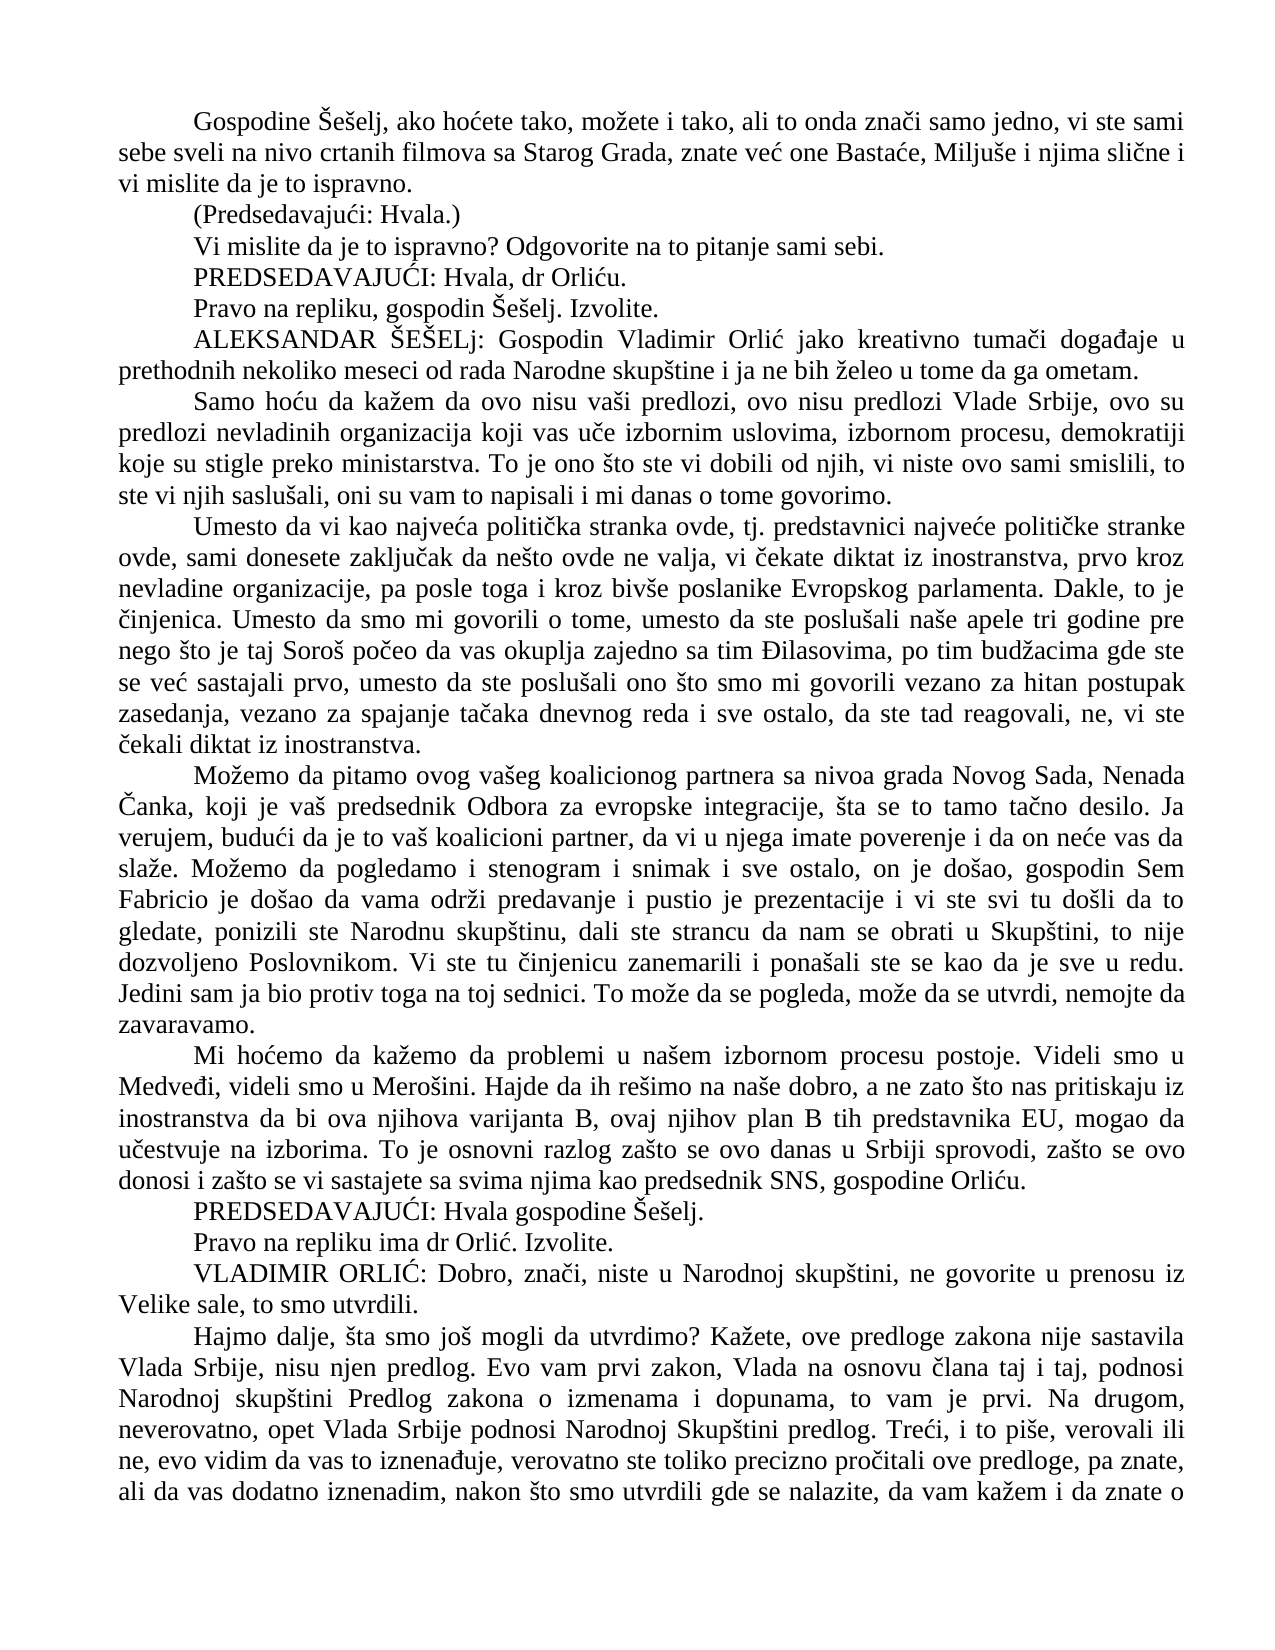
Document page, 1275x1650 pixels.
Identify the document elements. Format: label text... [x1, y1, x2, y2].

text Mi hoćemo da kažemo da problemi u našem izbornom procesu postoje. Videli smo u Medveđi, videli smo u Merošini. Hajde da ih rešimo na naše dobro, a ne zato što nas pritiskaju iz inostranstva da bi ova njihova varijanta B, ovaj njihov plan B tih predstavnika EU, mogao da učestvuje na izborima. To je osnovni razlog zašto se ovo danas u Srbiji sprovodi, zašto se ovo donosi i zašto se vi sastajete sa svima njima kao predsednik SNS, gospodine Orliću. [118, 1039, 1186, 1195]
text Umesto da vi kao najveća politička stranka ovde, tj. predstavnici najveće političke stranke ovde, sami donesete zaključak da nešto ovde ne valja, vi čekate diktat iz inostranstva, prvo kroz nevladine organizacije, pa posle toga i kroz bivše poslanike Evropskog parlamenta. Dakle, to je činjenica. Umesto da smo mi govorili o tome, umesto da ste poslušali naše apele tri godine pre nego što je taj Soroš počeo da vas okuplja zajedno sa tim Đilasovima, po tim budžacima gde ste se već sastajali prvo, umesto da ste poslušali ono što smo mi govorili vezano za hitan postupak zasedanja, vezano za spajanje tačaka dnevnog reda i sve ostalo, da ste tad reagovali, ne, vi ste čekali diktat iz inostranstva. [118, 510, 1186, 759]
text PREDSEDAVAJUĆI: Hvala, dr Orliću. [118, 261, 1186, 292]
text Pravo na repliku ima dr Orlić. Izvolite. [118, 1226, 1186, 1257]
text Pravo na repliku, gospodin Šešelj. Izvolite. [118, 292, 1186, 323]
text PREDSEDAVAJUĆI: Hvala gospodine Šešelj. [118, 1195, 1186, 1226]
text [118, 1320, 1186, 1507]
text Samo hoću da kažem da ovo nisu vaši predlozi, ovo nisu predlozi Vlade Srbije, ovo su predlozi nevladinih organizacija koji vas uče izbornim uslovima, izbornom procesu, demokratiji koje su stigle preko ministarstva. To je ono što ste vi dobili od njih, vi niste ovo sami smislili, to ste vi njih saslušali, oni su vam to napisali i mi danas o tome govorimo. [118, 385, 1186, 510]
text Vi mislite da je to ispravno? Odgovorite na to pitanje sami sebi. [118, 229, 1186, 261]
text (Predsedavajući: Hvala.) [118, 198, 1186, 229]
text Možemo da pitamo ovog vašeg koalicionog partnera sa nivoa grada Novog Sada, Nenada Čanka, koji je vaš predsednik Odbora za evropske integracije, šta se to tamo tačno desilo. Ja verujem, budući da je to vaš koalicioni partner, da vi u njega imate poverenje i da on neće vas da slaže. Možemo da pogledamo i stenogram i snimak i sve ostalo, on je došao, gospodin Sem Fabricio je došao da vama održi predavanje i pustio je prezentacije i vi ste svi tu došli da to gledate, ponizili ste Narodnu skupštinu, dali ste strancu da nam se obrati u Skupštini, to nije dozvoljeno Poslovnikom. Vi ste tu činjenicu zanemarili i ponašali ste se kao da je sve u redu. Jedini sam ja bio protiv toga na toj sednici. To može da se pogleda, može da se utvrdi, nemojte da zavaravamo. [118, 759, 1186, 1039]
text VLADIMIR ORLIĆ: Dobro, znači, niste u Narodnoj skupštini, ne govorite u prenosu iz Velike sale, to smo utvrdili. [118, 1257, 1186, 1320]
text ALEKSANDAR ŠEŠELj: Gospodin Vladimir Orlić jako kreativno tumači događaje u prethodnih nekoliko meseci od rada Narodne skupštine i ja ne bih želeo u tome da ga ometam. [118, 323, 1186, 385]
text Gospodine Šešelj, ako hoćete tako, možete i tako, ali to onda znači samo jedno, vi ste sami sebe sveli na nivo crtanih filmova sa Starog Grada, znate već one Bastaće, Miljuše i njima slične i vi mislite da je to ispravno. [118, 105, 1186, 198]
